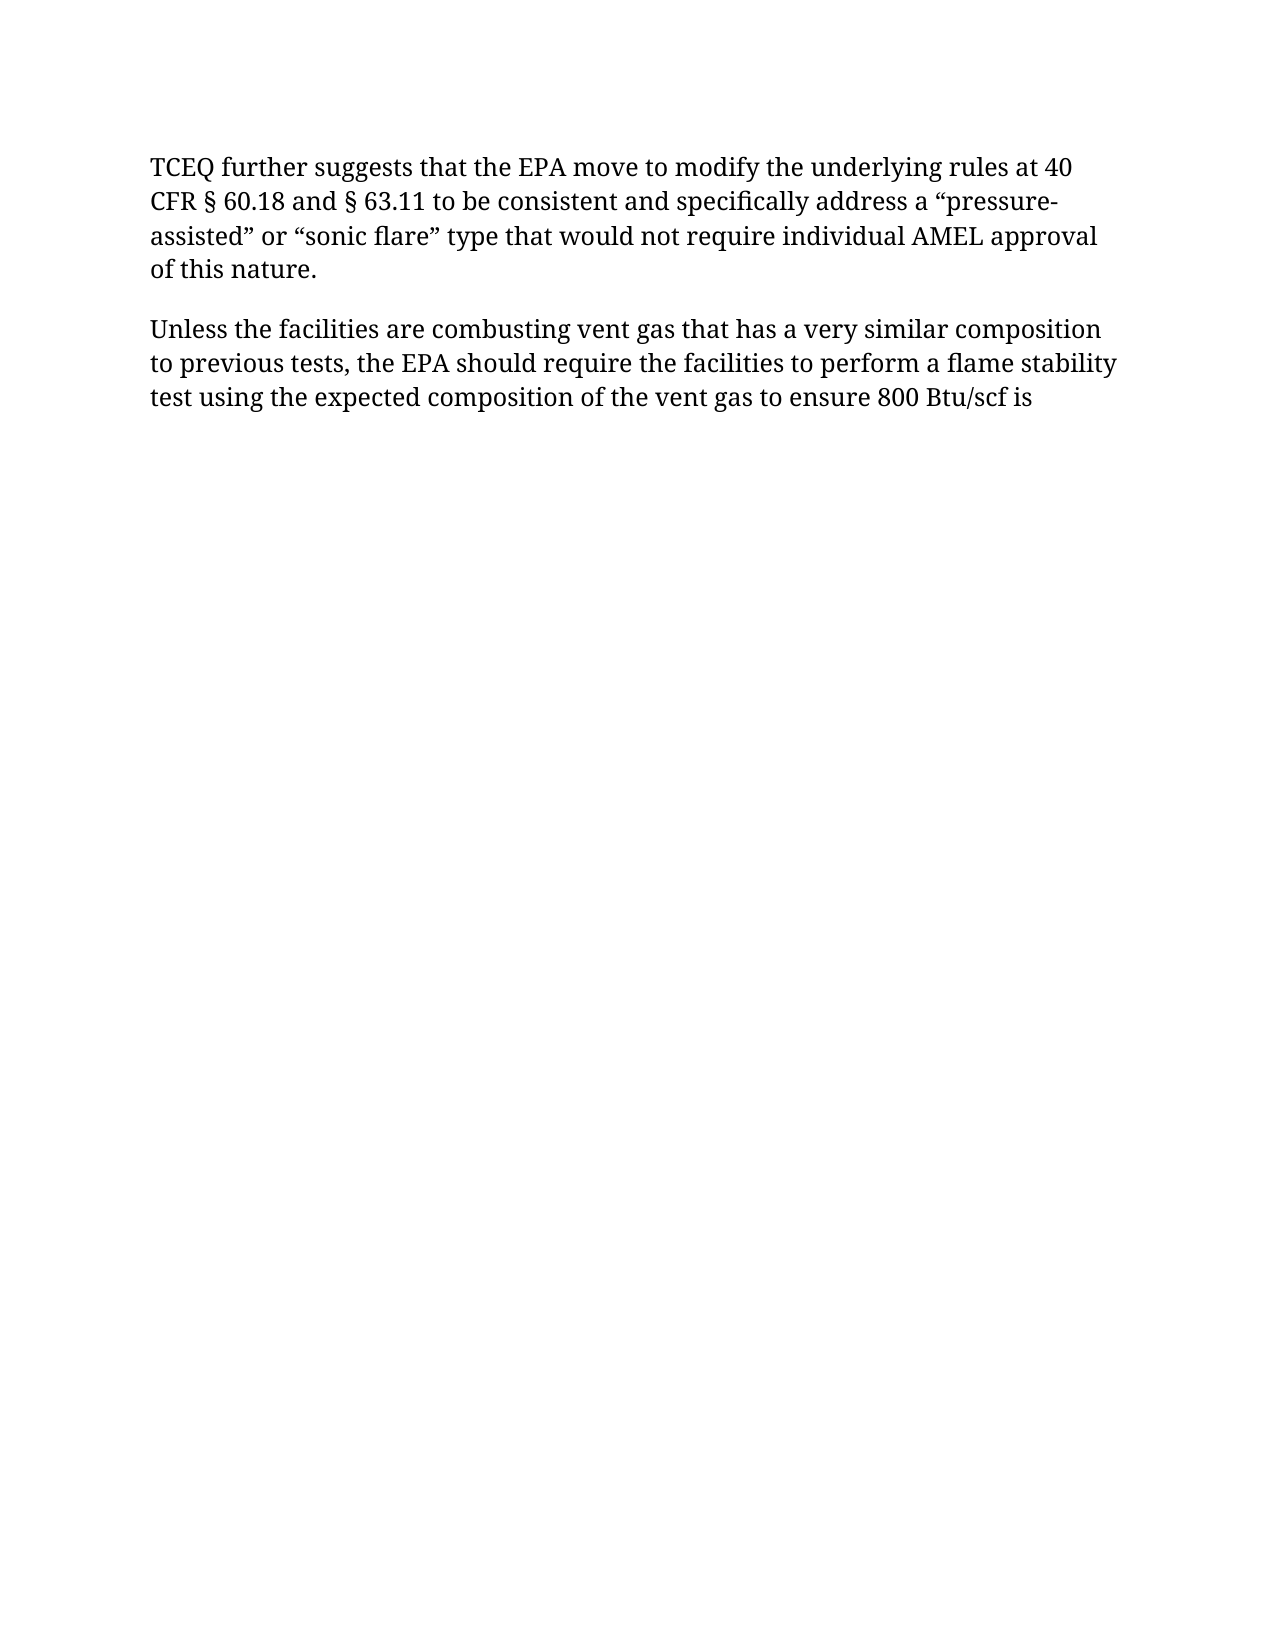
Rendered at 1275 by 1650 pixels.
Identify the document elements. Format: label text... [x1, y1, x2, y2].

text Unless the facilities are combusting vent gas that has a very similar composition to previous tests, the EPA should require the facilities to perform a flame stability test using the expected composition of the vent gas to ensure 800 Btu/scf is adequate to maintain a stable flame. The EPA should be willing to lower or raise the specified heat content of the vent gas appropriately based upon the flame stability test results. [150, 311, 1125, 413]
text A. The EPA solicited comment on using the proposed AMEL requirements for future facilities requesting to operate pressure-assisted multi-point ground flares. The TCEQ supports the idea of using the elements (i.e. tested parameters and limits associated with flame stability, assurance of ignition and continued combustion, waste gas monitoring and records) with the TCEQ’s suggested enhancements as noted above as a reasonable pattern for future approvals. The TCEQ further suggests that the EPA move to modify the underlying rules at 40 CFR § 60.18 and § 63.11 to be consistent and specifically address a “pressure-assisted” or “sonic flare” type that would not require individual AMEL approval of this nature. [150, 150, 1125, 286]
